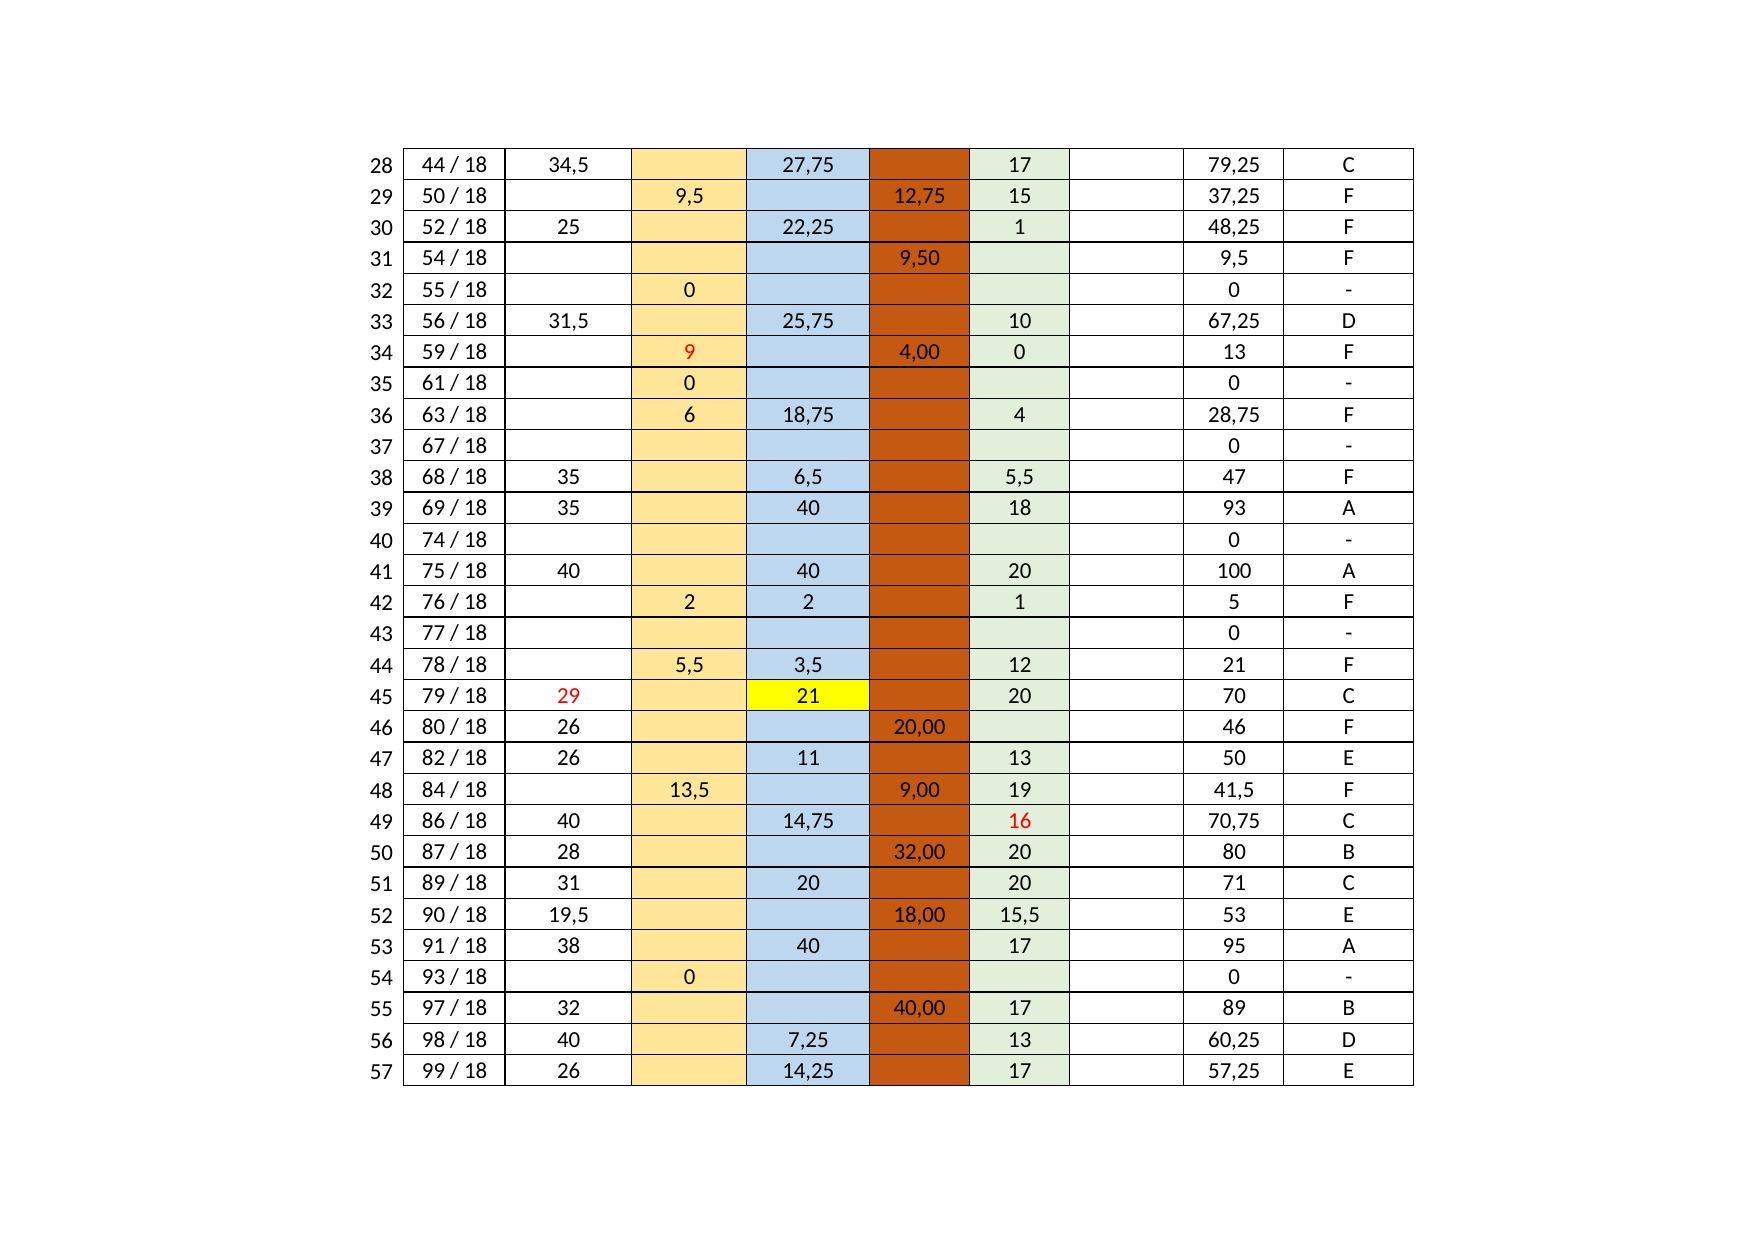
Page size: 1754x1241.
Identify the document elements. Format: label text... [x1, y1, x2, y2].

table_cell 78 / 18 [404, 649, 504, 679]
table_cell [632, 680, 746, 710]
table_cell 39 [341, 491, 403, 523]
table_cell [747, 711, 869, 741]
table_cell 20 [970, 868, 1069, 898]
table_cell D [1284, 305, 1413, 335]
table_cell F [1284, 774, 1413, 804]
table_cell 0 [1184, 430, 1283, 460]
table_cell 13 [970, 743, 1069, 773]
table_cell 35 [341, 366, 403, 398]
table_cell 68 / 18 [404, 461, 504, 491]
table_cell 54 [341, 960, 403, 991]
table_cell 44 / 18 [404, 149, 504, 179]
table_cell - [1284, 274, 1413, 304]
table_cell [1070, 649, 1183, 679]
table_cell 1 [970, 586, 1069, 616]
table_cell 48 [341, 773, 403, 804]
table_cell 16 [970, 805, 1069, 835]
table_cell 26 [506, 711, 631, 741]
table_cell [1070, 836, 1183, 866]
table_cell [747, 243, 869, 273]
table_cell 40,00 [870, 993, 969, 1023]
table_cell 40 [747, 555, 869, 585]
table_cell F [1284, 336, 1413, 366]
table_cell 15,5 [970, 899, 1069, 929]
table_cell 44 [341, 648, 403, 679]
table_cell 32 [341, 273, 403, 304]
table_cell F [1284, 649, 1413, 679]
table_cell 15 [970, 180, 1069, 210]
table_cell [632, 993, 746, 1023]
table_cell [1070, 274, 1183, 304]
table_cell [506, 368, 631, 398]
table_cell [870, 211, 969, 241]
table_cell [970, 711, 1069, 741]
table_cell [747, 899, 869, 929]
table_cell 67,25 [1184, 305, 1283, 335]
table_cell F [1284, 711, 1413, 741]
table_cell [970, 430, 1069, 460]
table_cell [1070, 149, 1183, 179]
table_cell [870, 493, 969, 523]
table_cell [1070, 211, 1183, 241]
table_cell 28,75 [1184, 399, 1283, 429]
table_cell [1070, 1024, 1183, 1054]
table_cell 45 [341, 679, 403, 710]
table_cell 47 [1184, 461, 1283, 491]
table_cell [632, 1024, 746, 1054]
table_cell [1070, 305, 1183, 335]
table_cell 0 [1184, 274, 1283, 304]
table_cell 70 [1184, 680, 1283, 710]
table_cell F [1284, 586, 1413, 616]
table_cell [506, 336, 631, 366]
table_cell [747, 336, 869, 366]
table_cell [1070, 711, 1183, 741]
table_cell [870, 149, 969, 179]
table_cell 84 / 18 [404, 774, 504, 804]
table_cell 89 [1184, 993, 1283, 1023]
table_cell [632, 243, 746, 273]
table_cell 21 [747, 680, 869, 710]
table_cell 55 / 18 [404, 274, 504, 304]
table_cell [1070, 399, 1183, 429]
table_cell 13,5 [632, 774, 746, 804]
table_cell 30 [341, 210, 403, 241]
table_cell 97 / 18 [404, 993, 504, 1023]
table_cell [870, 743, 969, 773]
table_cell 38 [341, 460, 403, 491]
table_cell [970, 618, 1069, 648]
table_cell 50 / 18 [404, 180, 504, 210]
table_cell 18 [970, 493, 1069, 523]
table_cell 17 [970, 1055, 1069, 1085]
table_cell 0 [632, 961, 746, 991]
table_cell F [1284, 211, 1413, 241]
table_cell 40 [506, 555, 631, 585]
table_cell 53 [341, 929, 403, 960]
table_cell [1070, 743, 1183, 773]
table_cell 57,25 [1184, 1055, 1283, 1085]
table_cell [1070, 180, 1183, 210]
table_cell [970, 524, 1069, 554]
table_cell 59 / 18 [404, 336, 504, 366]
table_cell [632, 805, 746, 835]
table_cell E [1284, 899, 1413, 929]
table_cell [870, 461, 969, 491]
table_cell 56 / 18 [404, 305, 504, 335]
table_cell 7,25 [747, 1024, 869, 1054]
table_cell 56 [341, 1023, 403, 1054]
table_cell C [1284, 680, 1413, 710]
table_cell [506, 774, 631, 804]
table_cell F [1284, 399, 1413, 429]
table_cell 5 [1184, 586, 1283, 616]
table_cell [870, 618, 969, 648]
table_cell 98 / 18 [404, 1024, 504, 1054]
table_cell 32 [506, 993, 631, 1023]
table_cell 41 [341, 554, 403, 585]
table_cell 1 [970, 211, 1069, 241]
table_cell 37 [341, 429, 403, 460]
table_cell [632, 461, 746, 491]
table_cell 13 [1184, 336, 1283, 366]
table_cell [870, 1024, 969, 1054]
table_cell C [1284, 149, 1413, 179]
table_cell 12,75 [870, 180, 969, 210]
table_cell F [1284, 180, 1413, 210]
table_cell [632, 930, 746, 960]
table_cell 61 / 18 [404, 368, 504, 398]
table_cell 63 / 18 [404, 399, 504, 429]
table_cell 52 / 18 [404, 211, 504, 241]
table_cell [632, 868, 746, 898]
table_cell 50 [1184, 743, 1283, 773]
table_cell [870, 524, 969, 554]
table_cell 55 [341, 991, 403, 1023]
table_cell 20 [970, 680, 1069, 710]
table_cell 100 [1184, 555, 1283, 585]
table_cell 0 [632, 368, 746, 398]
table_cell 43 [341, 616, 403, 648]
table_cell 69 / 18 [404, 493, 504, 523]
table_cell 38 [506, 930, 631, 960]
table_cell 13 [970, 1024, 1069, 1054]
table_cell 93 / 18 [404, 961, 504, 991]
table_cell 80 [1184, 836, 1283, 866]
table_cell 86 / 18 [404, 805, 504, 835]
table_cell 53 [1184, 899, 1283, 929]
table_cell 90 / 18 [404, 899, 504, 929]
table_cell 11 [747, 743, 869, 773]
table_cell [632, 711, 746, 741]
table_cell [632, 430, 746, 460]
table_cell [870, 368, 969, 398]
table_cell 0 [1184, 961, 1283, 991]
table_cell [506, 274, 631, 304]
table_cell 6 [632, 399, 746, 429]
table_cell [747, 368, 869, 398]
table_cell 4,00 [870, 336, 969, 366]
table_cell 46 [1184, 711, 1283, 741]
table_cell 17 [970, 149, 1069, 179]
table_cell 19 [970, 774, 1069, 804]
table_cell 31 [341, 241, 403, 273]
table_cell [747, 430, 869, 460]
table_cell 20 [970, 555, 1069, 585]
table_cell 41,5 [1184, 774, 1283, 804]
table_cell 80 / 18 [404, 711, 504, 741]
table_cell [632, 524, 746, 554]
table_cell [870, 1055, 969, 1085]
table_cell 25,75 [747, 305, 869, 335]
table_cell 27,75 [747, 149, 869, 179]
table_cell 26 [506, 743, 631, 773]
table_cell [870, 680, 969, 710]
table_cell 76 / 18 [404, 586, 504, 616]
table_cell 70,75 [1184, 805, 1283, 835]
table_cell [747, 836, 869, 866]
table_cell 18,00 [870, 899, 969, 929]
table_cell 32,00 [870, 836, 969, 866]
table_cell 25 [506, 211, 631, 241]
table_cell [506, 586, 631, 616]
table_cell [870, 274, 969, 304]
table_cell 5,5 [632, 649, 746, 679]
table_cell 40 [506, 1024, 631, 1054]
table_cell F [1284, 461, 1413, 491]
table_cell 9,5 [1184, 243, 1283, 273]
table_cell 54 / 18 [404, 243, 504, 273]
table_cell 40 [341, 523, 403, 554]
table_cell [870, 649, 969, 679]
table_cell [1070, 868, 1183, 898]
table_cell 99 / 18 [404, 1055, 504, 1085]
table_cell E [1284, 743, 1413, 773]
table_cell [870, 961, 969, 991]
table_cell [970, 274, 1069, 304]
table_cell [506, 243, 631, 273]
table_cell 40 [747, 930, 869, 960]
table_cell - [1284, 961, 1413, 991]
table_cell 37,25 [1184, 180, 1283, 210]
table_cell [1070, 805, 1183, 835]
table_cell [632, 555, 746, 585]
table_cell 0 [970, 336, 1069, 366]
table_cell 36 [341, 398, 403, 429]
table_cell [870, 586, 969, 616]
table_cell 20,00 [870, 711, 969, 741]
table_cell [632, 743, 746, 773]
table_cell 2 [747, 586, 869, 616]
table_cell 87 / 18 [404, 836, 504, 866]
table_cell [870, 805, 969, 835]
table_cell 26 [506, 1055, 631, 1085]
table_cell 95 [1184, 930, 1283, 960]
table_cell 49 [341, 804, 403, 835]
table_cell 29 [506, 680, 631, 710]
table_cell [970, 243, 1069, 273]
table_cell [1070, 899, 1183, 929]
table_cell [747, 993, 869, 1023]
table_cell 93 [1184, 493, 1283, 523]
table_cell 35 [506, 461, 631, 491]
table_cell [747, 274, 869, 304]
table_cell 31 [506, 868, 631, 898]
table_cell [506, 618, 631, 648]
table_cell [506, 180, 631, 210]
table_cell 40 [506, 805, 631, 835]
table_cell [632, 836, 746, 866]
table_cell 57 [341, 1054, 403, 1085]
table_cell 35 [506, 493, 631, 523]
table_cell 77 / 18 [404, 618, 504, 648]
table_cell 9 [632, 336, 746, 366]
table_cell D [1284, 1024, 1413, 1054]
table_cell C [1284, 868, 1413, 898]
table_cell 48,25 [1184, 211, 1283, 241]
table_cell [1070, 993, 1183, 1023]
table_cell 60,25 [1184, 1024, 1283, 1054]
table_cell [1070, 774, 1183, 804]
table_cell 5,5 [970, 461, 1069, 491]
table_cell [970, 368, 1069, 398]
table_cell [870, 555, 969, 585]
table_cell 34,5 [506, 149, 631, 179]
table_cell 29 [341, 179, 403, 210]
table_cell [632, 149, 746, 179]
table_cell [1070, 930, 1183, 960]
table_cell [747, 961, 869, 991]
table_cell 28 [506, 836, 631, 866]
table_cell 47 [341, 741, 403, 773]
table_cell 91 / 18 [404, 930, 504, 960]
table_cell [632, 211, 746, 241]
table_cell [1070, 1055, 1183, 1085]
table_cell 33 [341, 304, 403, 335]
table_cell [506, 961, 631, 991]
table_cell [632, 618, 746, 648]
table_cell [632, 899, 746, 929]
table_cell [1070, 243, 1183, 273]
table_cell 74 / 18 [404, 524, 504, 554]
table_cell A [1284, 493, 1413, 523]
table_cell B [1284, 993, 1413, 1023]
table_cell 19,5 [506, 899, 631, 929]
table_cell 71 [1184, 868, 1283, 898]
table_cell 9,5 [632, 180, 746, 210]
table_cell 20 [747, 868, 869, 898]
table_cell [747, 774, 869, 804]
table_cell [1070, 493, 1183, 523]
table_cell [506, 524, 631, 554]
table_cell [1070, 461, 1183, 491]
table_cell 82 / 18 [404, 743, 504, 773]
table_cell 10 [970, 305, 1069, 335]
table_cell 0 [632, 274, 746, 304]
table_cell C [1284, 805, 1413, 835]
table_cell 20 [970, 836, 1069, 866]
table_cell [1070, 680, 1183, 710]
table_cell [970, 961, 1069, 991]
table_cell [632, 305, 746, 335]
table_cell E [1284, 1055, 1413, 1085]
table_cell 75 / 18 [404, 555, 504, 585]
table_cell [1070, 586, 1183, 616]
table_cell [1070, 368, 1183, 398]
table_cell 18,75 [747, 399, 869, 429]
table_cell 79 / 18 [404, 680, 504, 710]
table_cell [1070, 336, 1183, 366]
table_cell 22,25 [747, 211, 869, 241]
table_cell 2 [632, 586, 746, 616]
table_cell [747, 618, 869, 648]
table_cell [870, 430, 969, 460]
table_cell B [1284, 836, 1413, 866]
table_cell 89 / 18 [404, 868, 504, 898]
table_cell 67 / 18 [404, 430, 504, 460]
table_cell 46 [341, 710, 403, 741]
table_cell A [1284, 930, 1413, 960]
table_cell - [1284, 618, 1413, 648]
table_cell 0 [1184, 618, 1283, 648]
table_cell 21 [1184, 649, 1283, 679]
table_cell [506, 430, 631, 460]
table_cell [1070, 618, 1183, 648]
table_cell - [1284, 430, 1413, 460]
table_cell - [1284, 524, 1413, 554]
table_cell [1070, 555, 1183, 585]
table_cell 14,75 [747, 805, 869, 835]
table_cell 40 [747, 493, 869, 523]
table_cell 50 [341, 835, 403, 866]
table_cell 51 [341, 866, 403, 898]
table_cell A [1284, 555, 1413, 585]
table_cell 9,50 [870, 243, 969, 273]
table_cell 0 [1184, 368, 1283, 398]
table_cell [870, 868, 969, 898]
table_cell 3,5 [747, 649, 869, 679]
table_cell 28 [341, 148, 403, 179]
table_cell [1070, 961, 1183, 991]
table_cell 12 [970, 649, 1069, 679]
table_cell [506, 649, 631, 679]
table_cell 6,5 [747, 461, 869, 491]
table_cell 17 [970, 993, 1069, 1023]
table_cell [747, 524, 869, 554]
table_cell 17 [970, 930, 1069, 960]
table_cell [747, 180, 869, 210]
table_cell 79,25 [1184, 149, 1283, 179]
table_cell [506, 399, 631, 429]
table_cell F [1284, 243, 1413, 273]
table_cell [632, 1055, 746, 1085]
table_cell [870, 930, 969, 960]
table_cell 34 [341, 335, 403, 366]
table_cell [870, 305, 969, 335]
table_cell 14,25 [747, 1055, 869, 1085]
table_cell 0 [1184, 524, 1283, 554]
table_cell [1070, 430, 1183, 460]
table_cell [870, 399, 969, 429]
table_cell 42 [341, 585, 403, 616]
table_cell 9,00 [870, 774, 969, 804]
table_cell 4 [970, 399, 1069, 429]
table_cell 52 [341, 898, 403, 929]
table_cell [632, 493, 746, 523]
table_cell 31,5 [506, 305, 631, 335]
table_cell [1070, 524, 1183, 554]
table_cell - [1284, 368, 1413, 398]
